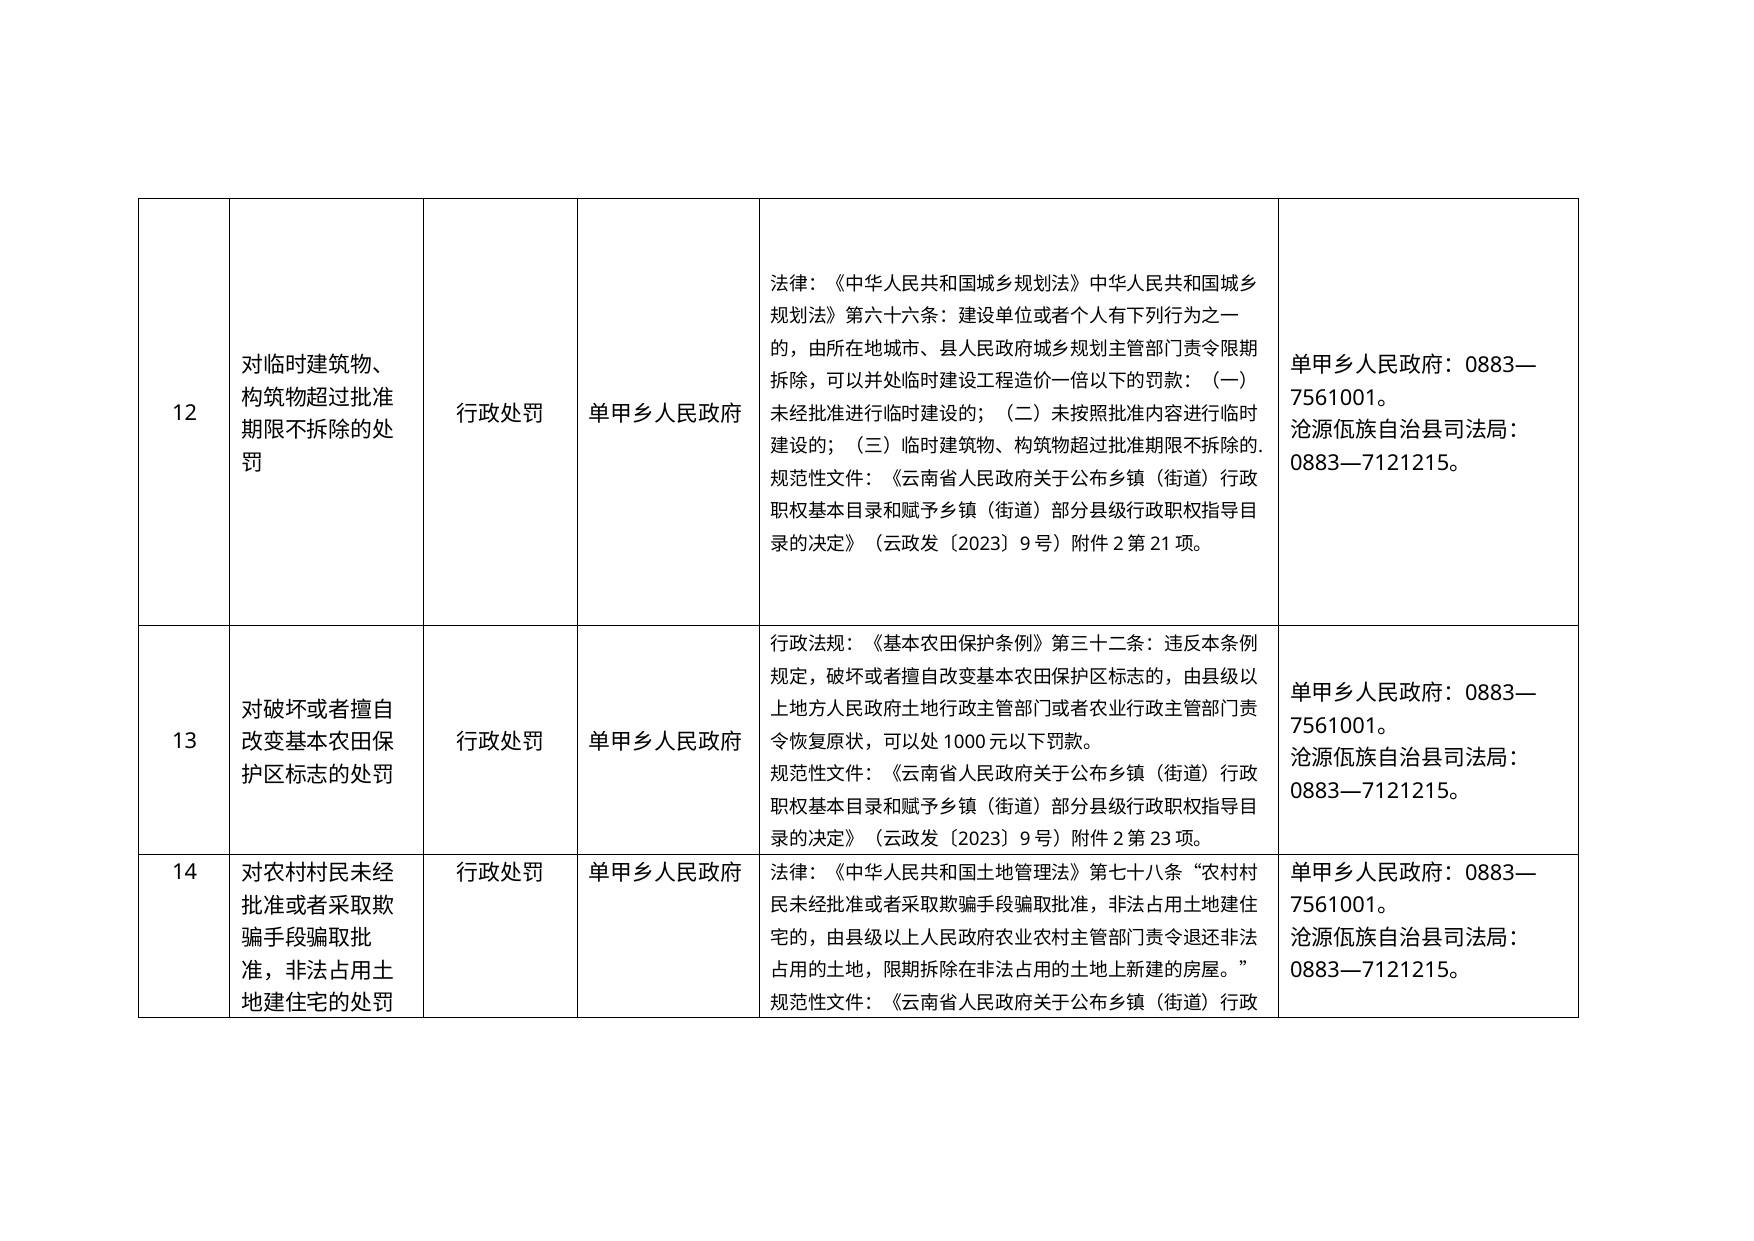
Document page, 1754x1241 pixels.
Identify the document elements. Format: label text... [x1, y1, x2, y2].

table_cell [760, 855, 1278, 1017]
table_cell 行政处罚 [424, 855, 577, 1017]
table_cell 单甲乡人民政府 [578, 199, 759, 625]
table_cell 单甲乡人民政府：0883—7561001。 沧源佤族自治县司法局：0883—7121215。 [1279, 199, 1578, 625]
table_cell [230, 855, 423, 1017]
table_cell 13 [139, 626, 229, 854]
table_cell 法律：《中华人民共和国城乡规划法》中华人民共和国城乡规划法》第六十六条：建设单位或者个人有下列行为之一的，由所在地城市、县人民政府城乡规划主管部门责令限期拆除，可以并处临时建设工程造价一倍以下的罚款：（一）未经批准进行临时建设的；（二）未按照批准内容进行临时建设的；（三）临时建筑物、构筑物超过批准期限不拆除的.规范性文件：《云南省人民政府关于公布乡镇（街道）行政职权基本目录和赋予乡镇（街道）部分县级行政职权指导目录的决定》（云政发〔2023〕9号）附件2第21项。 [760, 199, 1278, 625]
table_cell 行政处罚 [424, 626, 577, 854]
table_cell 单甲乡人民政府 [578, 626, 759, 854]
table_cell 14 [139, 855, 229, 1017]
table_cell 对临时建筑物、构筑物超过批准期限不拆除的处罚 [230, 199, 423, 625]
table_cell 单甲乡人民政府：0883—7561001。 沧源佤族自治县司法局：0883—7121215。 [1279, 626, 1578, 854]
table_cell 12 [139, 199, 229, 625]
table_cell 行政处罚 [424, 199, 577, 625]
table_cell 行政法规：《基本农田保护条例》第三十二条：违反本条例规定，破坏或者擅自改变基本农田保护区标志的，由县级以上地方人民政府土地行政主管部门或者农业行政主管部门责令恢复原状，可以处1000元以下罚款。 规范性文件：《云南省人民政府关于公布乡镇（街道）行政职权基本目录和赋予乡镇（街道）部分县级行政职权指导目录的决定》（云政发〔2023〕9号）附件2第23项。 [760, 626, 1278, 854]
table_cell 单甲乡人民政府 [578, 855, 759, 1017]
table_cell 对破坏或者擅自改变基本农田保护区标志的处罚 [230, 626, 423, 854]
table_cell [1279, 855, 1578, 1017]
